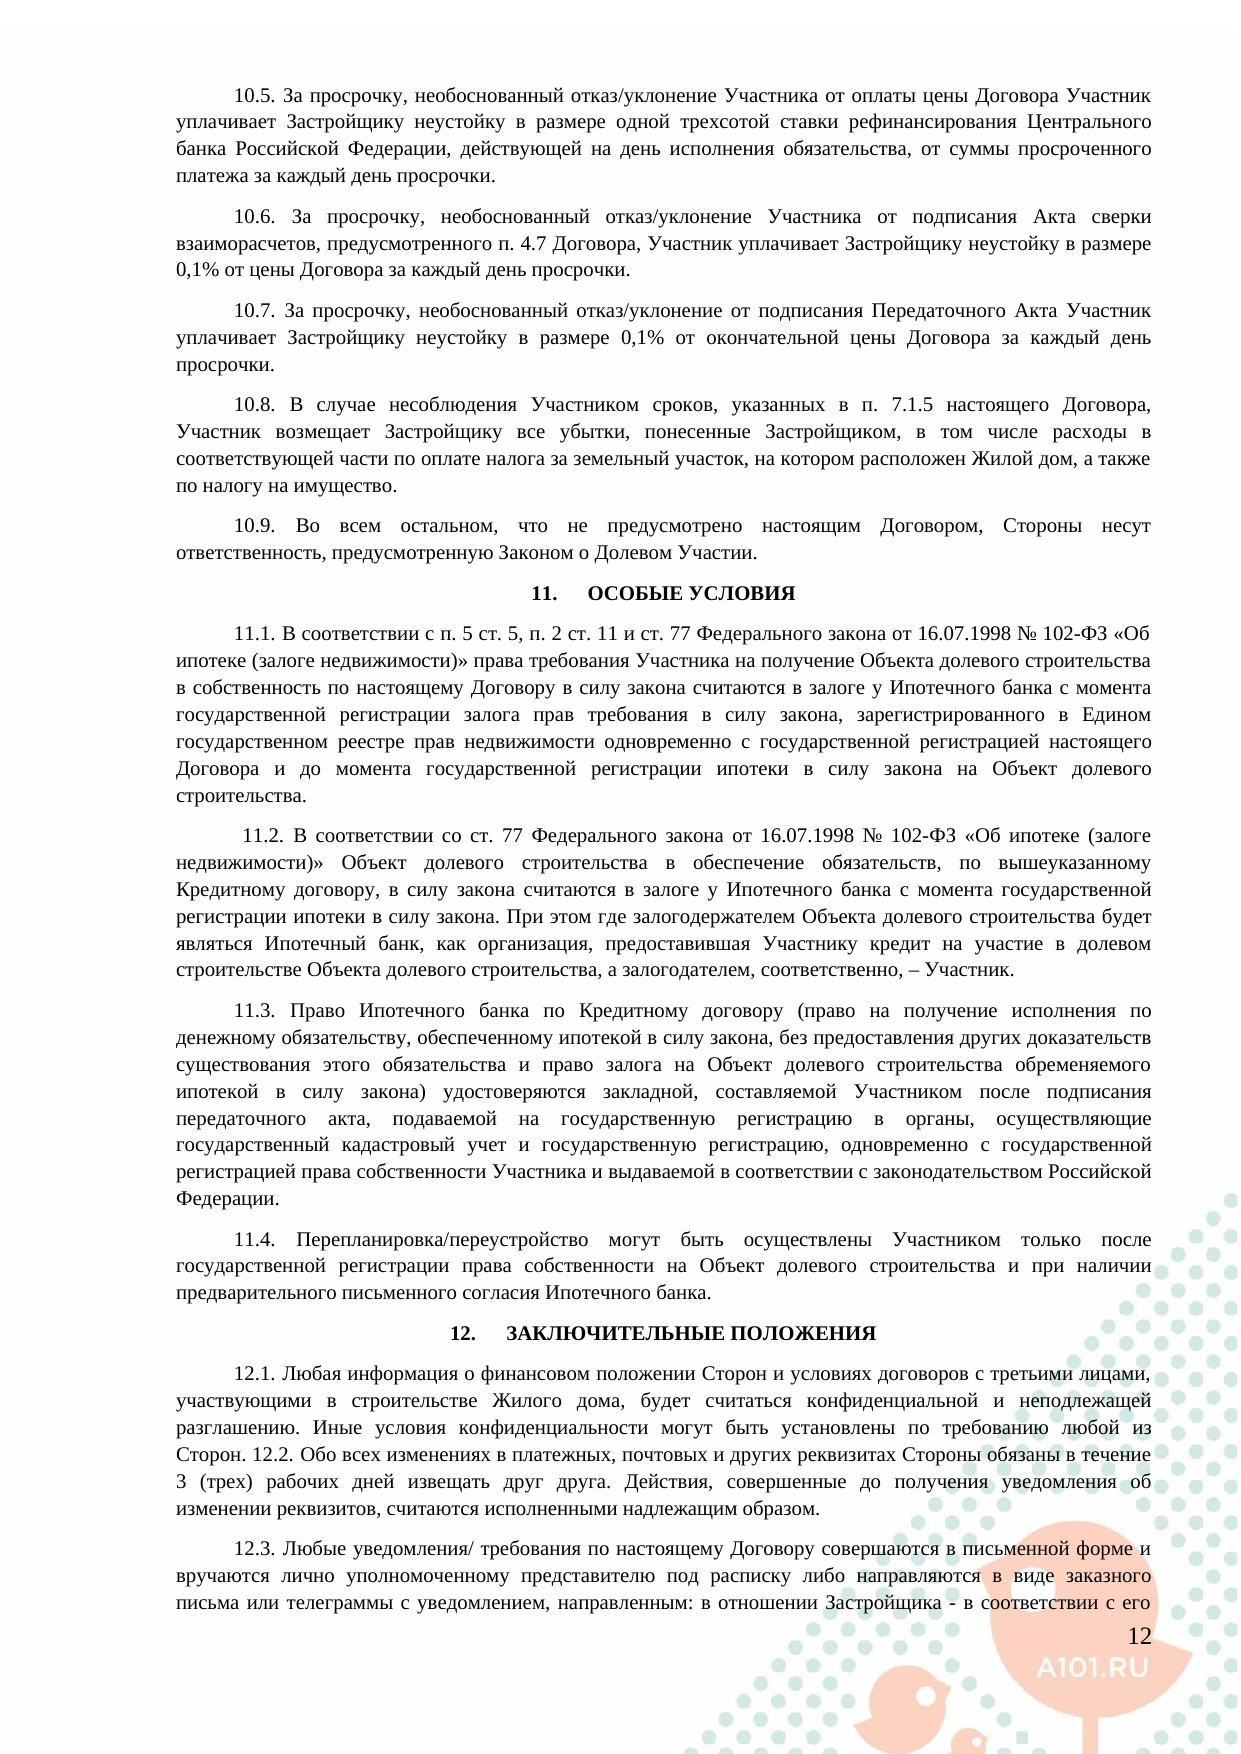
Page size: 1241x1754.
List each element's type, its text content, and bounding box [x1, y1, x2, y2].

text 11.3. Право Ипотечного банка по Кредитному договору (право на получение исполнения по денежному обязательству, обеспеченному ипотекой в силу закона, без предоставления других доказательств существования этого обязательства и право залога на Объект долевого строительства обременяемого ипотекой в силу закона) удостоверяются закладной, составляемой Участником после подписания передаточного акта, подаваемой на государственную регистрацию в органы, осуществляющие государственный кадастровый учет и государственную регистрацию, одновременно с государственной регистрацией права собственности Участника и выдаваемой в соответствии с законодательством Российской Федерации. [176, 998, 1152, 1210]
text 11.4. Перепланировка/переустройство могут быть осуществлены Участником только после государственной регистрации права собственности на Объект долевого строительства и при наличии предварительного письменного согласия Ипотечного банка. [176, 1227, 1152, 1304]
text 10.8. В случае несоблюдения Участником сроков, указанных в п. 7.1.5 настоящего Договора, Участник возмещает Застройщику все убытки, понесенные Застройщиком, в том числе расходы в соответствующей части по оплате налога за земельный участок, на котором расположен Жилой дом, а также по налогу на имущество. [176, 392, 1152, 497]
text 11.1. В соответствии с п. 5 ст. 5, п. 2 ст. 11 и ст. 77 Федерального закона от 16.07.1998 № 102-ФЗ «Об ипотеке (залоге недвижимости)» права требования Участника на получение Объекта долевого строительства в собственность по настоящему Договору в силу закона считаются в залоге у Ипотечного банка с момента государственной регистрации залога прав требования в силу закона, зарегистрированного в Едином государственном реестре прав недвижимости одновременно с государственной регистрацией настоящего Договора и до момента государственной регистрации ипотеки в силу закона на Объект долевого строительства. [176, 621, 1152, 807]
text 12.1. Любая информация о финансовом положении Сторон и условиях договоров с третьими лицами, участвующими в строительстве Жилого дома, будет считаться конфиденциальной и неподлежащей разглашению. Иные условия конфиденциальности могут быть установлены по требованию любой из Сторон. 12.2. Обо всех изменениях в платежных, почтовых и других реквизитах Стороны обязаны в течение 3 (трех) рабочих дней извещать друг друга. Действия, совершенные до получения уведомления об изменении реквизитов, считаются исполненными надлежащим образом. [176, 1361, 1152, 1520]
text 10.9. Во всем остальном, что не предусмотрено настоящим Договором, Стороны несут ответственность, предусмотренную Законом о Долевом Участии. [176, 513, 1152, 564]
text 10.5. За просрочку, необоснованный отказ/уклонение Участника от оплаты цены Договора Участник уплачивает Застройщику неустойку в размере одной трехсотой ставки рефинансирования Центрального банка Российской Федерации, действующей на день исполнения обязательства, от суммы просроченного платежа за каждый день просрочки. [176, 82, 1152, 187]
text 10.7. За просрочку, необоснованный отказ/уклонение от подписания Передаточного Акта Участник уплачивает Застройщику неустойку в размере 0,1% от окончательной цены Договора за каждый день просрочки. [176, 298, 1152, 376]
text 11.2. В соответствии со ст. 77 Федерального закона от 16.07.1998 № 102-ФЗ «Об ипотеке (залоге недвижимости)» Объект долевого строительства в обеспечение обязательств, по вышеуказанному Кредитному договору, в силу закона считаются в залоге у Ипотечного банка с момента государственной регистрации ипотеки в силу закона. При этом где залогодержателем Объекта долевого строительства будет являться Ипотечный банк, как организация, предоставившая Участнику кредит на участие в долевом строительстве Объекта долевого строительства, а залогодателем, соответственно, – Участник. [176, 823, 1152, 981]
picture [0, 28, 1238, 1754]
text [176, 1536, 1152, 1614]
subtitle ЗАКЛЮЧИТЕЛЬНЫЕ ПОЛОЖЕНИЯ [333, 1321, 993, 1345]
text 10.6. За просрочку, необоснованный отказ/уклонение Участника от подписания Акта сверки взаиморасчетов, предусмотренного п. 4.7 Договора, Участник уплачивает Застройщику неустойку в размере 0,1% от цены Договора за каждый день просрочки. [176, 204, 1152, 281]
subtitle ОСОБЫЕ УСЛОВИЯ [333, 581, 994, 605]
